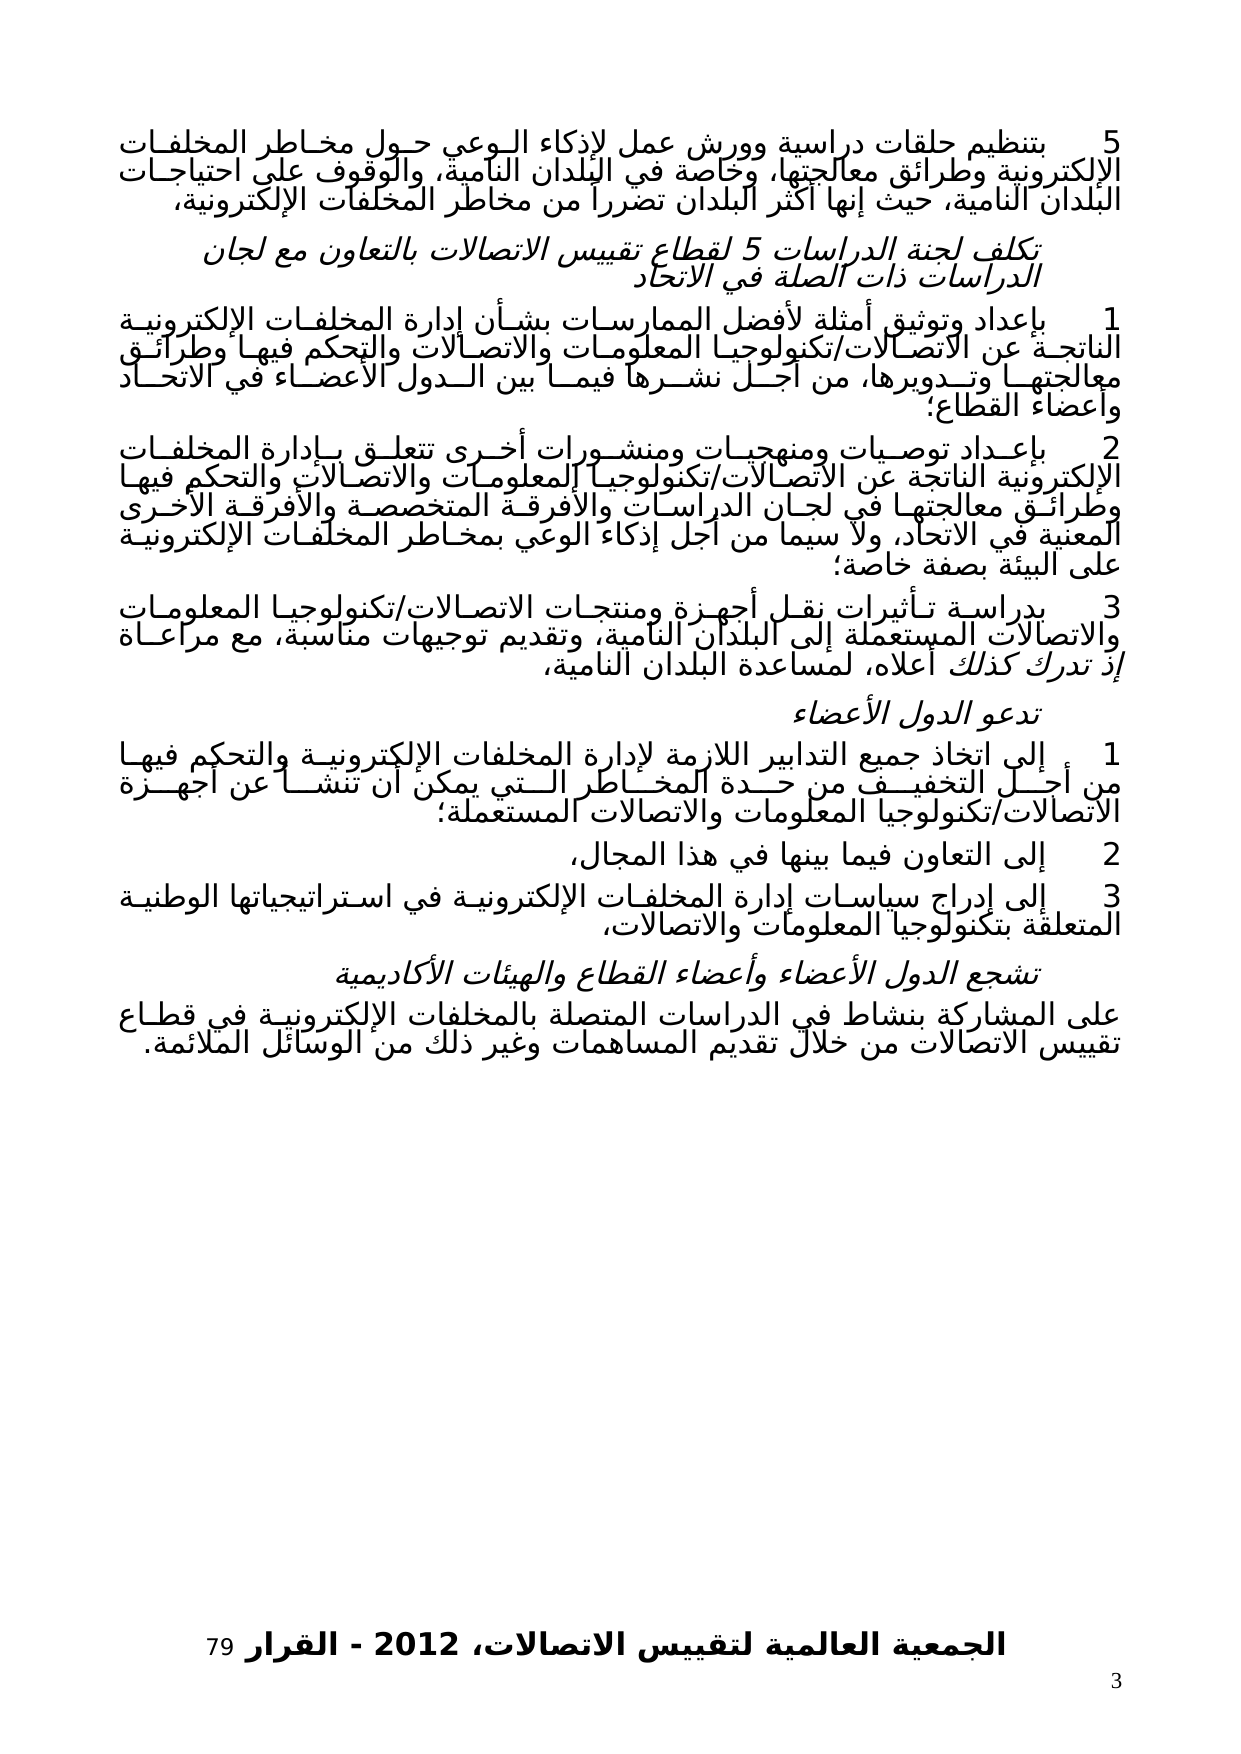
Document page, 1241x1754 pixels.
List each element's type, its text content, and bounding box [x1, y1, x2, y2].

text 1 إلى اتخاذ جميع التدابير اللازمة لإدارة المخلفات الإلكترونية والتحكم فيها من أجل التخفيف من حدة المخاطر التي يمكن أن تنشأ عن أجهزة الاتصالات/تكنولوجيا المعلومات والاتصالات المستعملة؛ [118, 742, 1122, 830]
text 2 إلى التعاون فيما بينها في هذا المجال، [785, 842, 1122, 871]
text 1 بإعداد وتوثيق أمثلة لأفضل الممارسات بشأن إدارة المخلفات الإلكترونية الناتجة عن الاتصالات/تكنولوجيا المعلومات والاتصالات والتحكم فيها وطرائق معالجتها وتدويرها، من أجل نشرها فيما بين الدول الأعضاء في الاتحاد وأعضاء القطاع؛ [118, 307, 1122, 424]
text على المشاركة بنشاط في الدراسات المتصلة بالمخلفات الإلكترونية في قطاع تقييس الاتصالات من خلال تقديم المساهمات وغير ذلك من الوسائل الملائمة. [118, 1002, 1122, 1061]
text تدعو الدول الأعضاء [201, 701, 1039, 730]
text تشجع الدول الأعضاء وأعضاء القطاع والهيئات الأكاديمية [528, 961, 1039, 990]
text 3 إلى إدراج سياسات إدارة المخلفات الإلكترونية في استراتيجياتها الوطنية المتعلقة بتكنولوجيا المعلومات والاتصالات، [118, 884, 1122, 942]
text 3 بدراسة تأثيرات نقل أجهزة ومنتجات الاتصالات/تكنولوجيا المعلومات والاتصالات المستعملة إلى البلدان النامية، وتقديم توجيهات مناسبة، مع مراعاة إذ تدرك كذلك أعلاه، لمساعدة البلدان النامية، [118, 595, 1122, 682]
text 2 إلى التعاون فيما بينها في هذا المجال، [118, 842, 792, 871]
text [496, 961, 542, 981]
text تشجع الدول الأعضاء وأعضاء القطاع والهيئات الأكاديمية [201, 961, 521, 990]
text 2 بإعداد توصيات ومنهجيات ومنشورات أخرى تتعلق بإدارة المخلفات الإلكترونية الناتجة عن الاتصالات/تكنولوجيا المعلومات والاتصالات والتحكم فيها وطرائق معالجتها في لجان الدراسات والأفرقة المتخصصة والأفرقة الأخرى المعنية في الاتحاد، ولا سيما من أجل إذكاء الوعي بمخاطر المخلفات الإلكترونية على البيئة بصفة خاصة؛ [118, 437, 1122, 582]
text 5 بتنظيم حلقات دراسية وورش عمل لإذكاء الوعي حول مخاطر المخلفات الإلكترونية وطرائق معالجتها، وخاصة في البلدان النامية، والوقوف على احتياجات البلدان النامية، حيث إنها أكثر البلدان تضرراً من مخاطر المخلفات الإلكترونية، [118, 131, 1122, 218]
text تكلف لجنة الدراسات 5 لقطاع تقييس الاتصالات بالتعاون مع لجان الدراسات ذات الصلة في الاتحاد [201, 237, 1039, 295]
